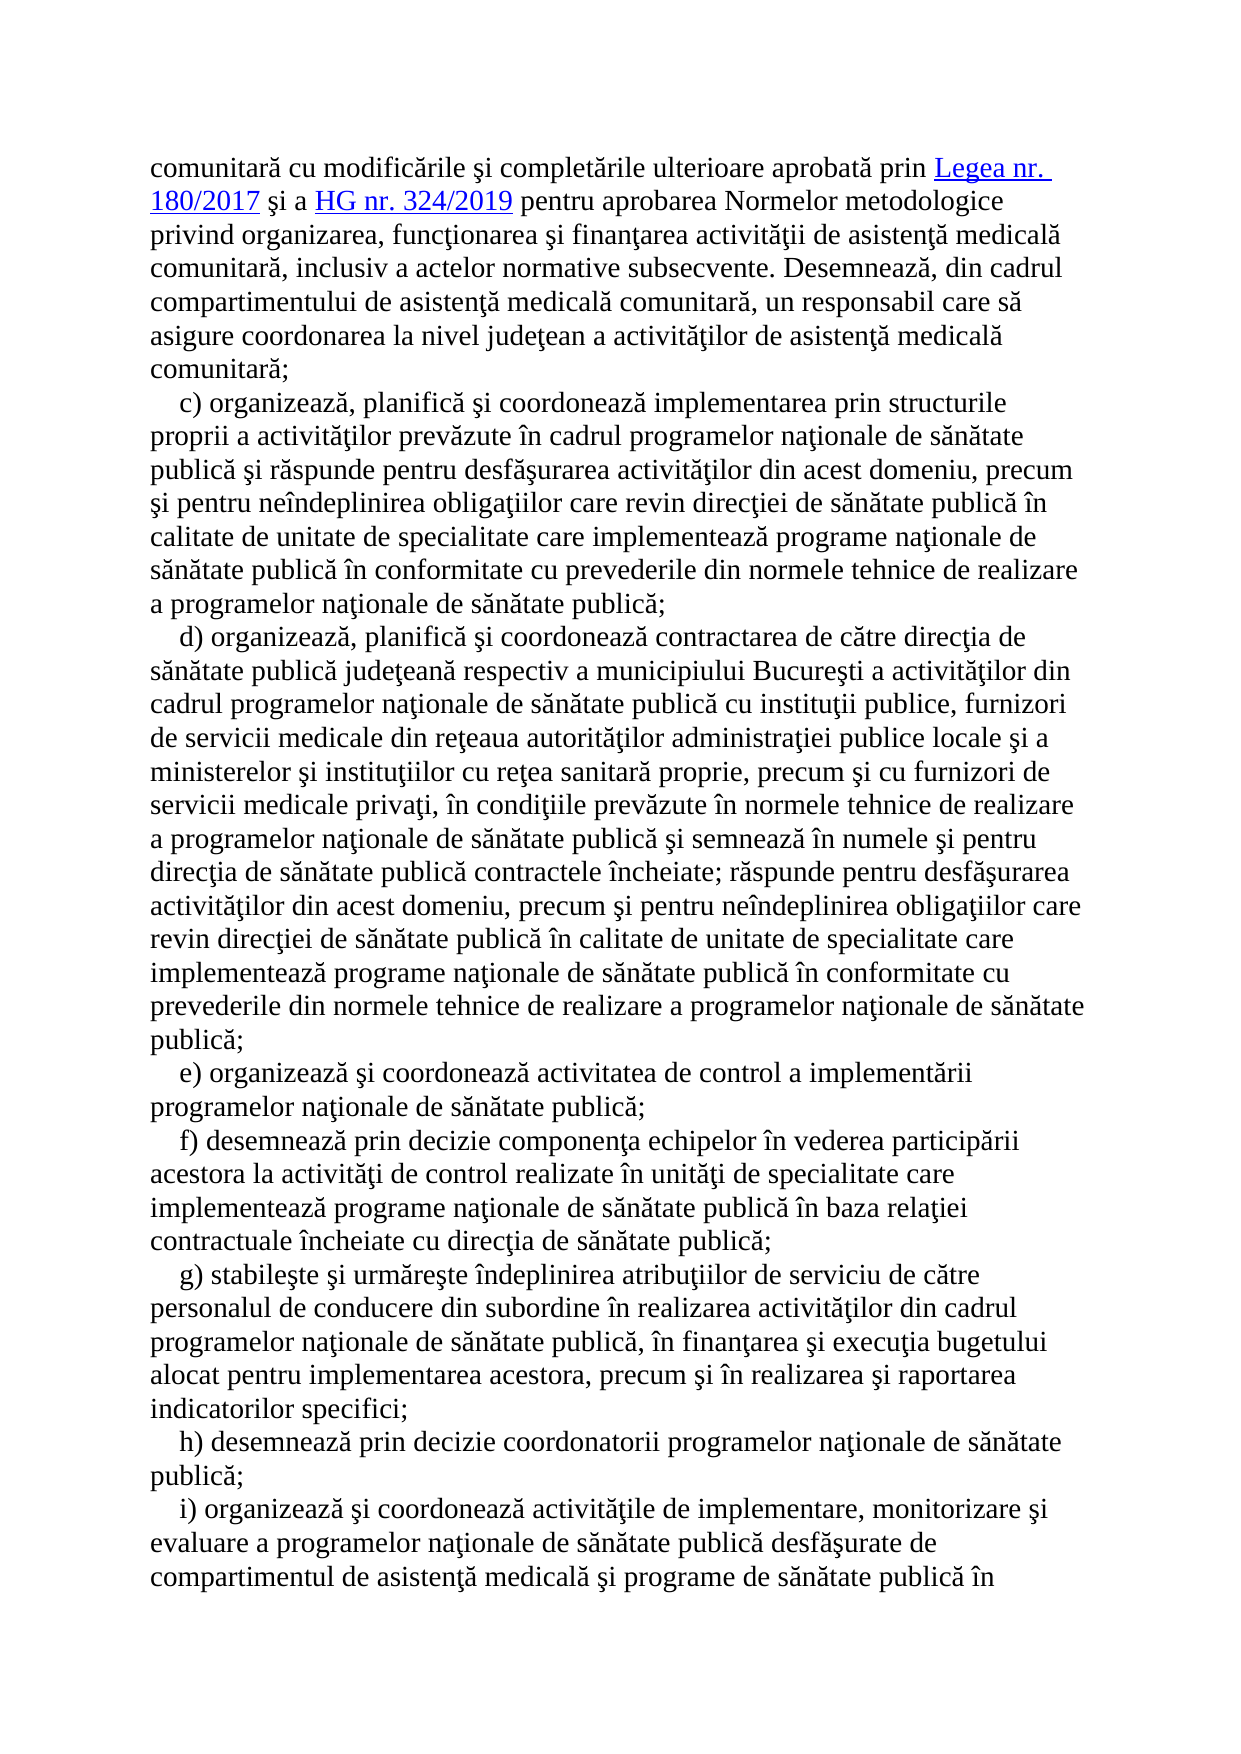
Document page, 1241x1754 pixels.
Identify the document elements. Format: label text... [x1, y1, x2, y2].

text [150, 1492, 1090, 1592]
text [150, 150, 1090, 385]
text h) desemnează prin decizie coordonatorii programelor naţionale de sănătate publică; [150, 1424, 1090, 1492]
text f) desemnează prin decizie componenţa echipelor în vederea participării acestora la activităţi de control realizate în unităţi de specialitate care implementează programe naţionale de sănătate publică în baza relaţiei contractuale încheiate cu direcţia de sănătate publică; [150, 1123, 1090, 1257]
text d) organizează, planifică şi coordonează contractarea de către direcţia de sănătate publică judeţeană respectiv a municipiului Bucureşti a activităţilor din cadrul programelor naţionale de sănătate publică cu instituţii publice, furnizori de servicii medicale din reţeaua autorităţilor administraţiei publice locale şi a ministerelor şi instituţiilor cu reţea sanitară proprie, precum şi cu furnizori de servicii medicale privaţi, în condiţiile prevăzute în normele tehnice de realizare a programelor naţionale de sănătate publică şi semnează în numele şi pentru direcţia de sănătate publică contractele încheiate; răspunde pentru desfăşurarea activităţilor din acest domeniu, precum şi pentru neîndeplinirea obligaţiilor care revin direcţiei de sănătate publică în calitate de unitate de specialitate care implementează programe naţionale de sănătate publică în conformitate cu prevederile din normele tehnice de realizare a programelor naţionale de sănătate publică; [150, 619, 1090, 1056]
text g) stabileşte şi urmăreşte îndeplinirea atribuţiilor de serviciu de către personalul de conducere din subordine în realizarea activităţilor din cadrul programelor naţionale de sănătate publică, în finanţarea şi execuţia bugetului alocat pentru implementarea acestora, precum şi în realizarea şi raportarea indicatorilor specifici; [150, 1257, 1090, 1424]
text e) organizează şi coordonează activitatea de control a implementării programelor naţionale de sănătate publică; [150, 1056, 1090, 1123]
text c) organizează, planifică şi coordonează implementarea prin structurile proprii a activităţilor prevăzute în cadrul programelor naţionale de sănătate publică şi răspunde pentru desfăşurarea activităţilor din acest domeniu, precum şi pentru neîndeplinirea obligaţiilor care revin direcţiei de sănătate publică în calitate de unitate de specialitate care implementează programe naţionale de sănătate publică în conformitate cu prevederile din normele tehnice de realizare a programelor naţionale de sănătate publică; [150, 385, 1090, 619]
